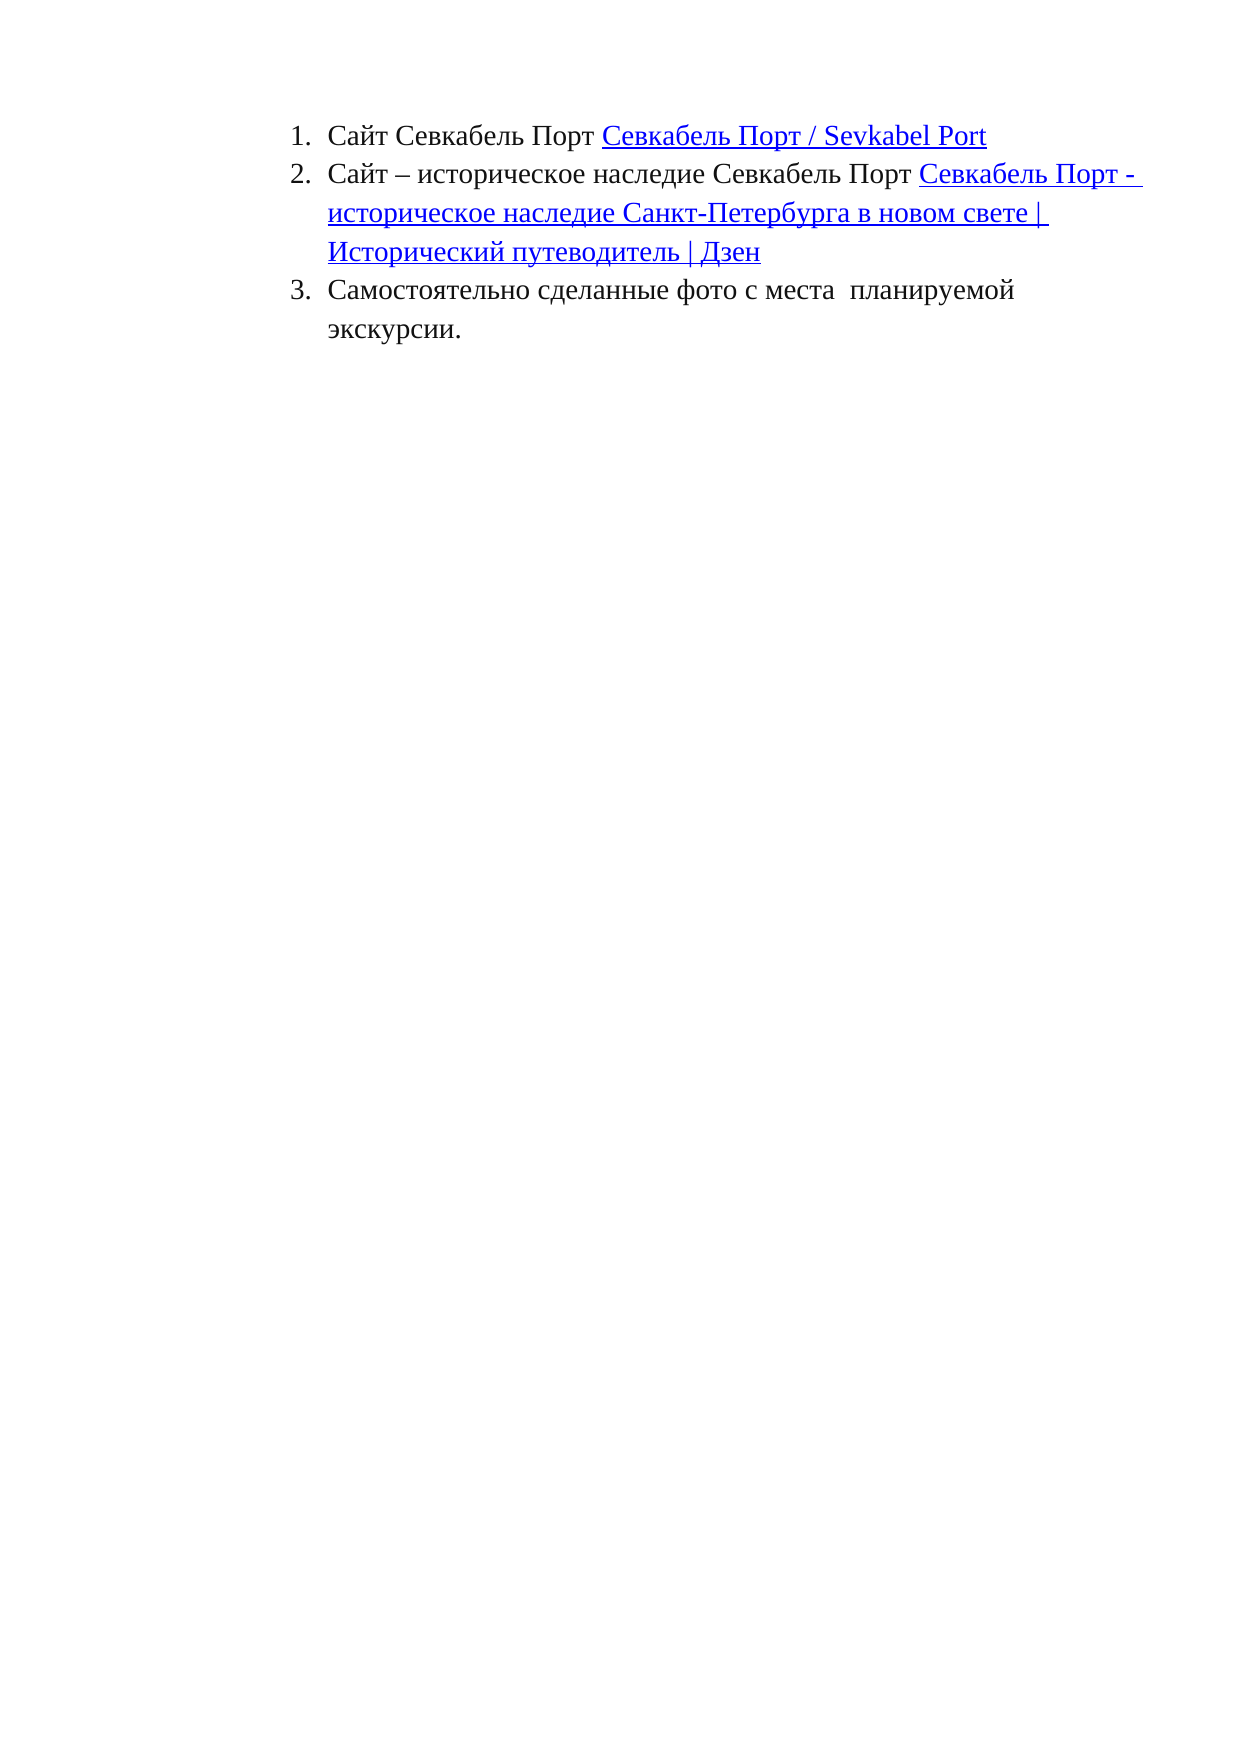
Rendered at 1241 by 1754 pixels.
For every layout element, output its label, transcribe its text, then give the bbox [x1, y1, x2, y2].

list Сайт Севкабель Порт Севкабель Порт / Sevkabel Port [290, 118, 1152, 152]
list Самостоятельно сделанные фото с места планируемой экскурсии. [290, 272, 1152, 344]
list Сайт – историческое наследие Севкабель Порт Севкабель Порт - историческое наследие Санкт-Петербурга в новом свете | Исторический путеводитель | Дзен [290, 157, 1152, 267]
